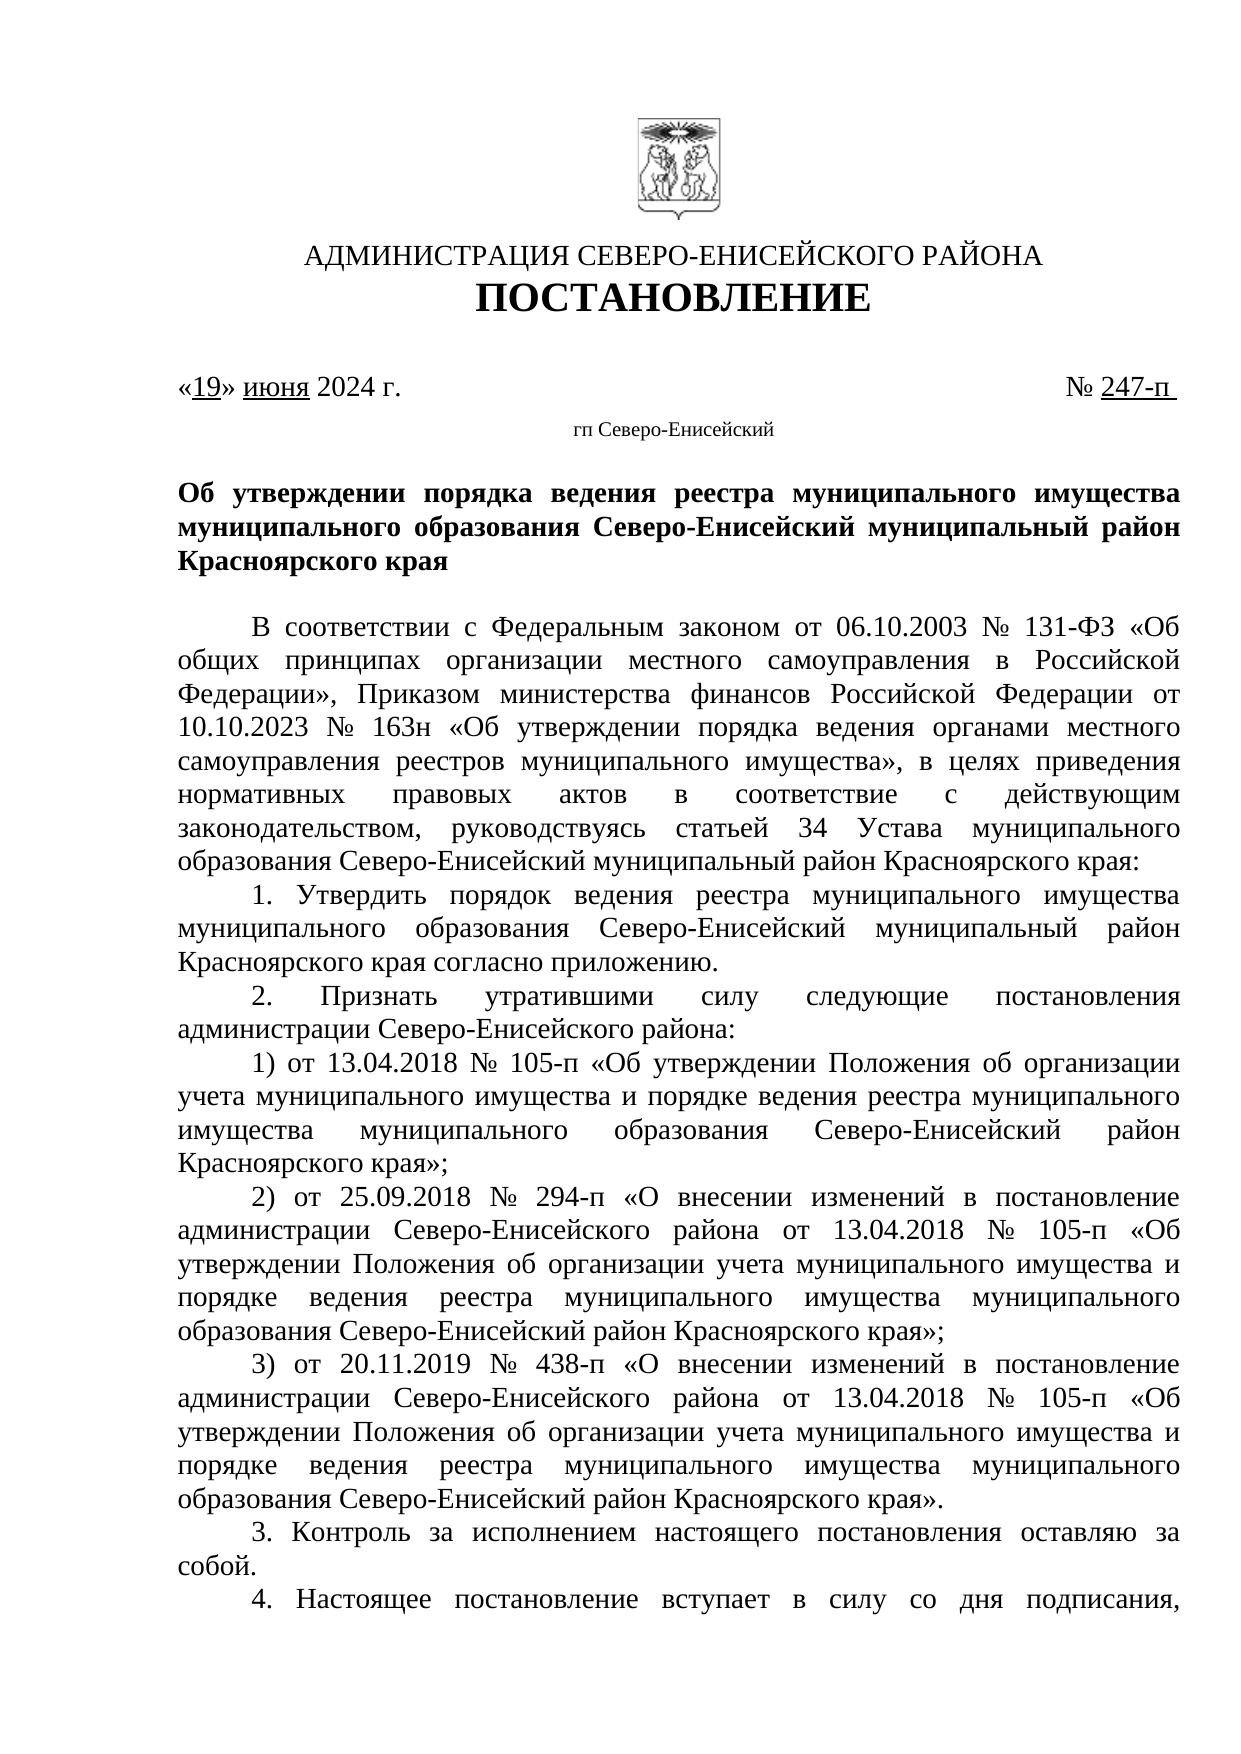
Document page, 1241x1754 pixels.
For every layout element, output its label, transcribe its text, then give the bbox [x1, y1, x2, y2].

text Об утверждении порядка ведения реестра муниципального имущества муниципального образования Северо-Енисейский муниципальный район Красноярского края [177, 476, 1181, 576]
text 3) от 20.11.2019 № 438-п «О внесении изменений в постановление администрации Северо-Енисейского района от 13.04.2018 № 105-п «Об утверждении Положения об организации учета муниципального имущества и порядке ведения реестра муниципального имущества муниципального образования Северо-Енисейский район Красноярского края». [177, 1347, 1181, 1514]
table_cell гп Северо-Енисейский [166, 416, 1181, 442]
text 2) от 25.09.2018 № 294-п «О внесении изменений в постановление администрации Северо-Енисейского района от 13.04.2018 № 105-п «Об утверждении Положения об организации учета муниципального имущества и порядке ведения реестра муниципального имущества муниципального образования Северо-Енисейский район Красноярского края»; [177, 1179, 1181, 1347]
text 3. Контроль за исполнением настоящего постановления оставляю за собой. [177, 1514, 1181, 1581]
text 1) от 13.04.2018 № 105-п «Об утверждении Положения об организации учета муниципального имущества и порядке ведения реестра муниципального имущества муниципального образования Северо-Енисейский район Красноярского края»; [177, 1045, 1181, 1179]
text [177, 1581, 1181, 1615]
picture [637, 118, 721, 220]
table_cell «19» июня 2024 г. [166, 357, 694, 416]
table_cell № 247-п. [694, 357, 1181, 416]
text 1. Утвердить порядок ведения реестра муниципального имущества муниципального образования Северо-Енисейский муниципальный район Красноярского края согласно приложению. [177, 877, 1181, 978]
table_header АДМИНИСТРАЦИЯ СЕВЕРО-ЕНИСЕЙСКОГО РАЙОНА ПОСТАНОВЛЕНИЕ [166, 239, 1181, 357]
text 2. Признать утратившими силу следующие постановления администрации Северо-Енисейского района: [177, 978, 1181, 1045]
text В соответствии с Федеральным законом от 06.10.2003 № 131-ФЗ «Об общих принципах организации местного самоуправления в Российской Федерации», Приказом министерства финансов Российской Федерации от 10.10.2023 № 163н «Об утверждении порядка ведения органами местного самоуправления реестров муниципального имущества», в целях приведения нормативных правовых актов в соответствие с действующим законодательством, руководствуясь статьей 34 Устава муниципального образования Северо-Енисейский муниципальный район Красноярского края: [177, 609, 1181, 877]
